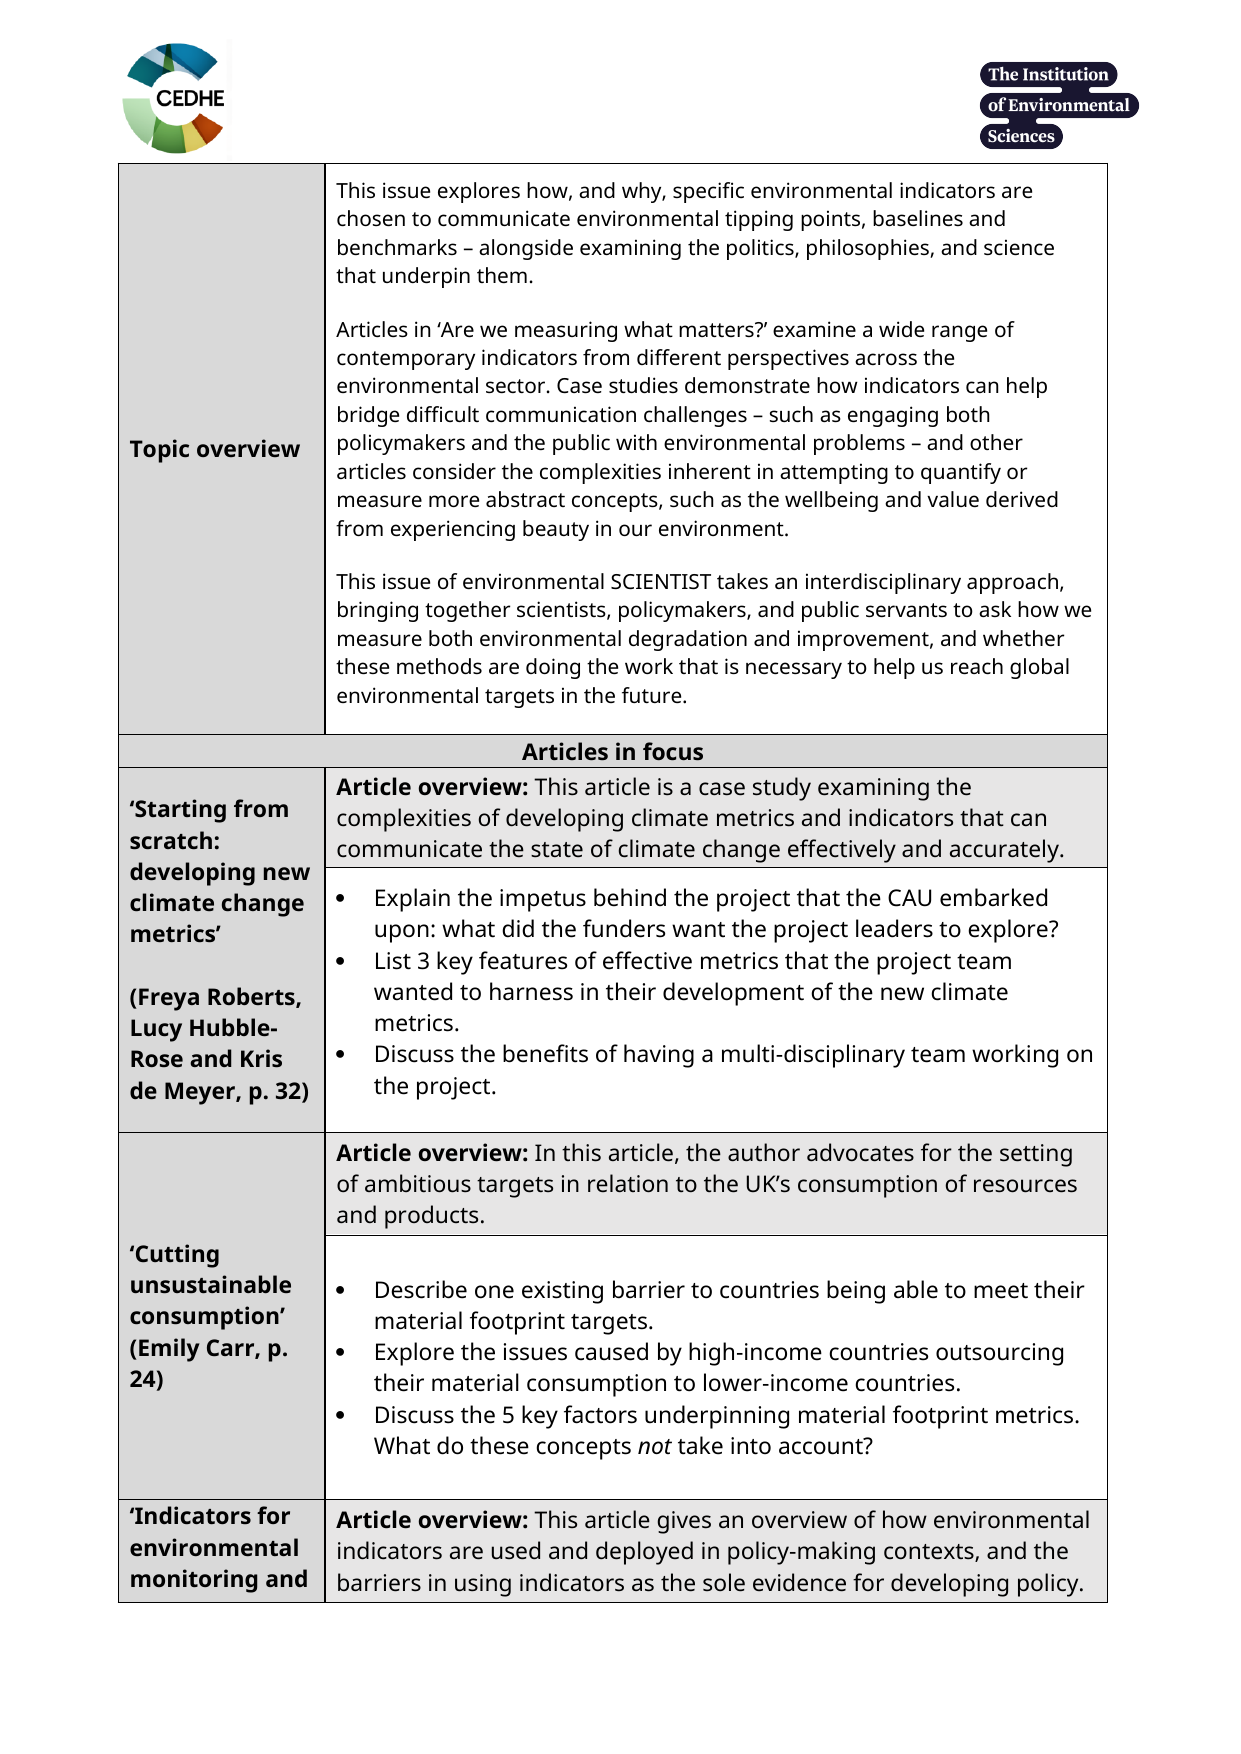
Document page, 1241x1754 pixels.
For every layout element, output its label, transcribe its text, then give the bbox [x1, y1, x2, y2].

table_cell ‘Starting from scratch: developing new climate change metrics’ (Freya Roberts, Lucy Hubble-Rose and Kris de Meyer, p. 32) [119, 768, 324, 1132]
table_header Topic overview [119, 164, 324, 734]
table_cell Article overview: In this article, the author advocates for the setting of ambitious targets in relation to the UK’s consumption of resources and products. [326, 1133, 1107, 1234]
table_header This issue explores how, and why, specific environmental indicators are chosen to communicate environmental tipping points, baselines and benchmarks – alongside examining the politics, philosophies, and science that underpin them. Articles in ‘Are we measuring what matters?’ examine a wide range of contemporary indicators from different perspectives across the environmental sector. Case studies demonstrate how indicators can help bridge difficult communication challenges – such as engaging both policymakers and the public with environmental problems – and other articles consider the complexities inherent in attempting to quantify or measure more abstract concepts, such as the wellbeing and value derived from experiencing beauty in our environment. This issue of environmental SCIENTIST takes an interdisciplinary approach, bringing together scientists, policymakers, and public servants to ask how we measure both environmental degradation and improvement, and whether these methods are doing the work that is necessary to help us reach global environmental targets in the future. [326, 164, 1107, 734]
table_cell ‘Cutting unsustainable consumption’ (Emily Carr, p. 24) [119, 1133, 324, 1499]
table_cell ‘Indicators for environmental monitoring and assessment: current state and future challenges’ (Cathy Maguire, p. 76) [119, 1500, 324, 1602]
table_cell Article overview: This article gives an overview of how environmental indicators are used and deployed in policy-making contexts, and the barriers in using indicators as the sole evidence for developing policy. [326, 1500, 1107, 1602]
table_cell Describe one existing barrier to countries being able to meet their material footprint targets. Explore the issues caused by high-income countries outsourcing their material consumption to lower-income countries. Discuss the 5 key factors underpinning material footprint metrics. What do these concepts not take into account? [326, 1236, 1107, 1499]
table_cell Articles in focus [119, 735, 1107, 767]
table_cell Explain the impetus behind the project that the CAU embarked upon: what did the funders want the project leaders to explore? List 3 key features of effective metrics that the project team wanted to harness in their development of the new climate metrics. Discuss the benefits of having a multi-disciplinary team working on the project. [326, 868, 1107, 1132]
table_cell Article overview: This article is a case study examining the complexities of developing climate metrics and indicators that can communicate the state of climate change effectively and accurately. [326, 768, 1107, 867]
picture [118, 39, 233, 161]
picture [968, 50, 1151, 161]
